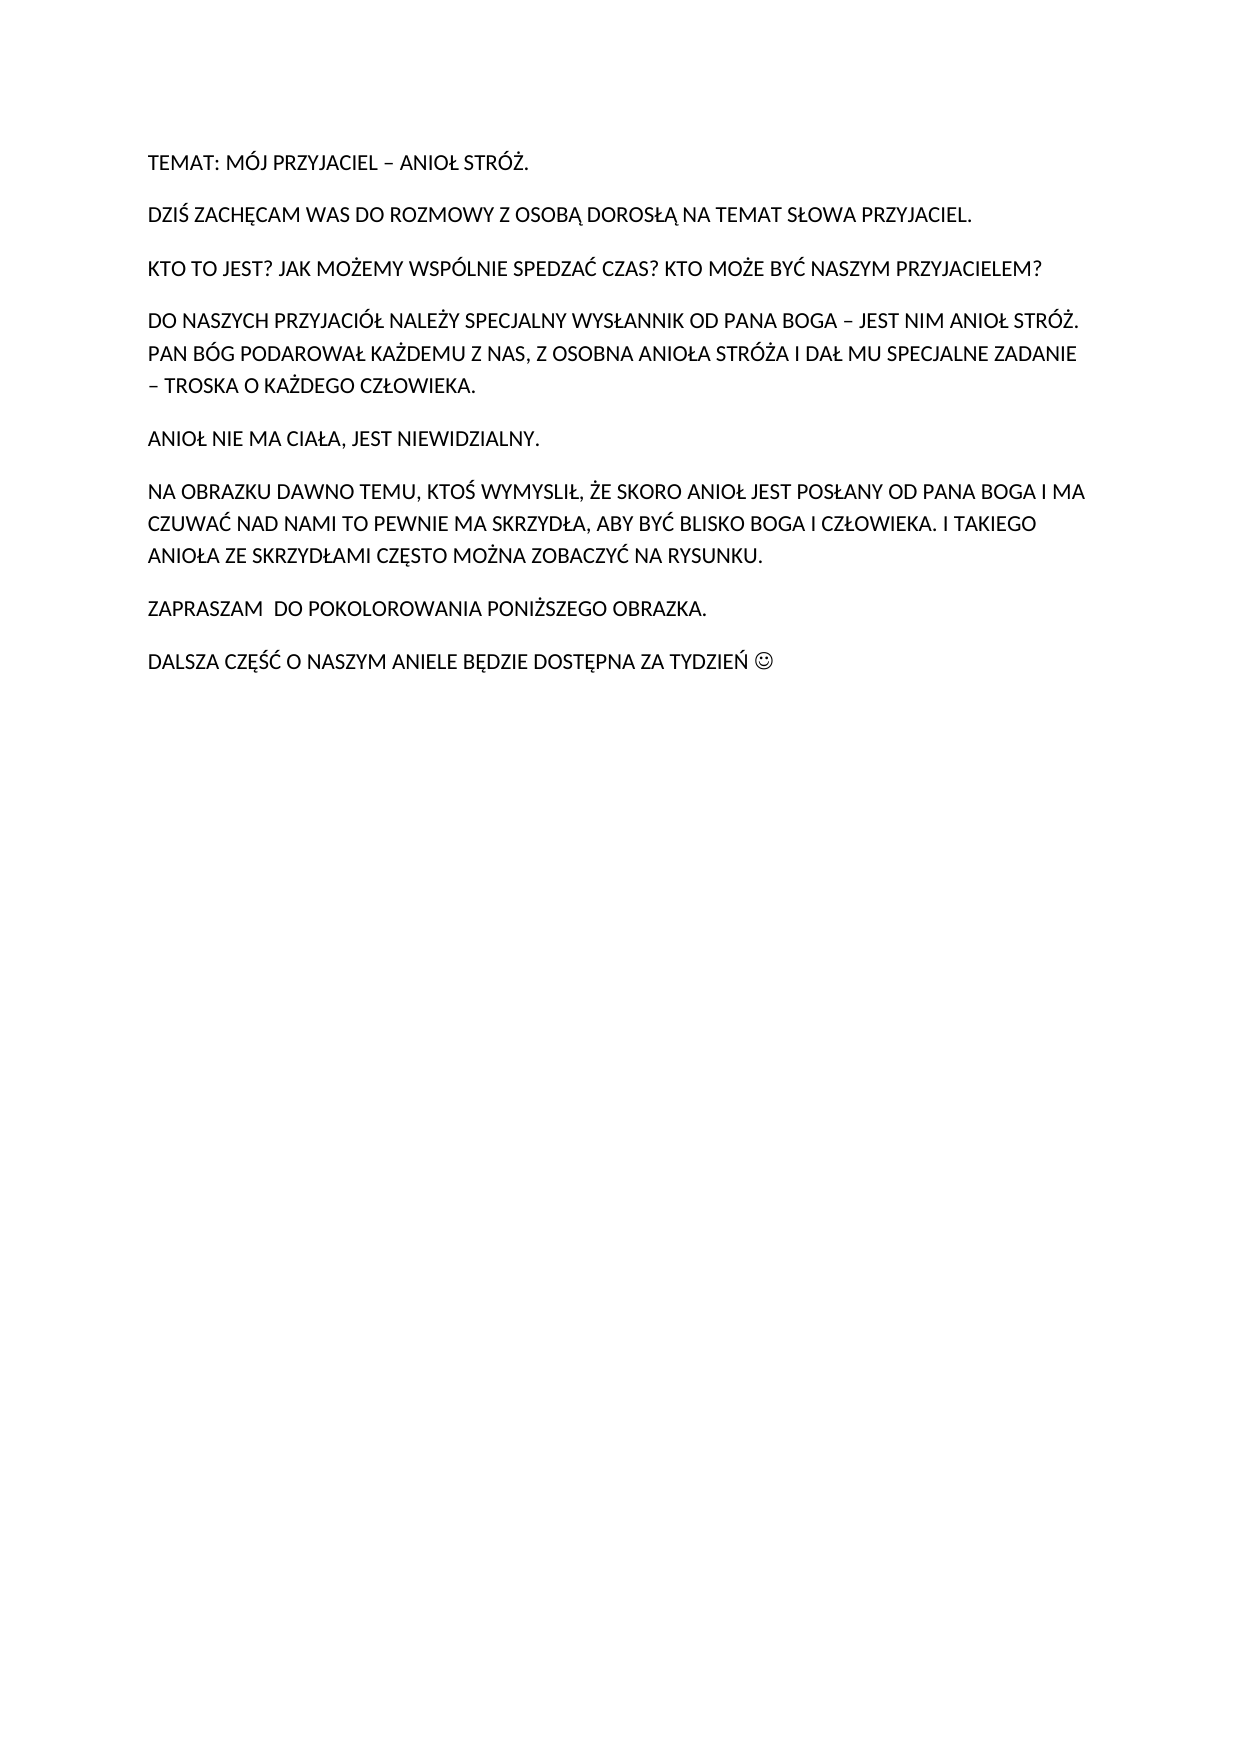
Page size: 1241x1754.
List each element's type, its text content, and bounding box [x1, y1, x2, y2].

text TEMAT: MÓJ PRZYJACIEL – ANIOŁ STRÓŻ. [148, 148, 1093, 176]
text DO NASZYCH PRZYJACIÓŁ NALEŻY SPECJALNY WYSŁANNIK OD PANA BOGA – JEST NIM ANIOŁ STRÓŻ. PAN BÓG PODAROWAŁ KAŻDEMU Z NAS, Z OSOBNA ANIOŁA STRÓŻA I DAŁ MU SPECJALNE ZADANIE – TROSKA O KAŻDEGO CZŁOWIEKA. [148, 307, 1093, 399]
text ZAPRASZAM DO POKOLOROWANIA PONIŻSZEGO OBRAZKA. [148, 594, 1093, 622]
text DZIŚ ZACHĘCAM WAS DO ROZMOWY Z OSOBĄ DOROSŁĄ NA TEMAT SŁOWA PRZYJACIEL. [148, 201, 1093, 229]
text NA OBRAZKU DAWNO TEMU, KTOŚ WYMYSLIŁ, ŻE SKORO ANIOŁ JEST POSŁANY OD PANA BOGA I MA CZUWAĆ NAD NAMI TO PEWNIE MA SKRZYDŁA, ABY BYĆ BLISKO BOGA I CZŁOWIEKA. I TAKIEGO ANIOŁA ZE SKRZYDŁAMI CZĘSTO MOŻNA ZOBACZYĆ NA RYSUNKU. [148, 477, 1093, 569]
text ANIOŁ NIE MA CIAŁA, JEST NIEWIDZIALNY. [148, 424, 1093, 452]
text KTO TO JEST? JAK MOŻEMY WSPÓLNIE SPEDZAĆ CZAS? KTO MOŻE BYĆ NASZYM PRZYJACIELEM? [148, 254, 1093, 282]
text DALSZA CZĘŚĆ O NASZYM ANIELE BĘDZIE DOSTĘPNA ZA TYDZIEŃ [148, 647, 1093, 676]
